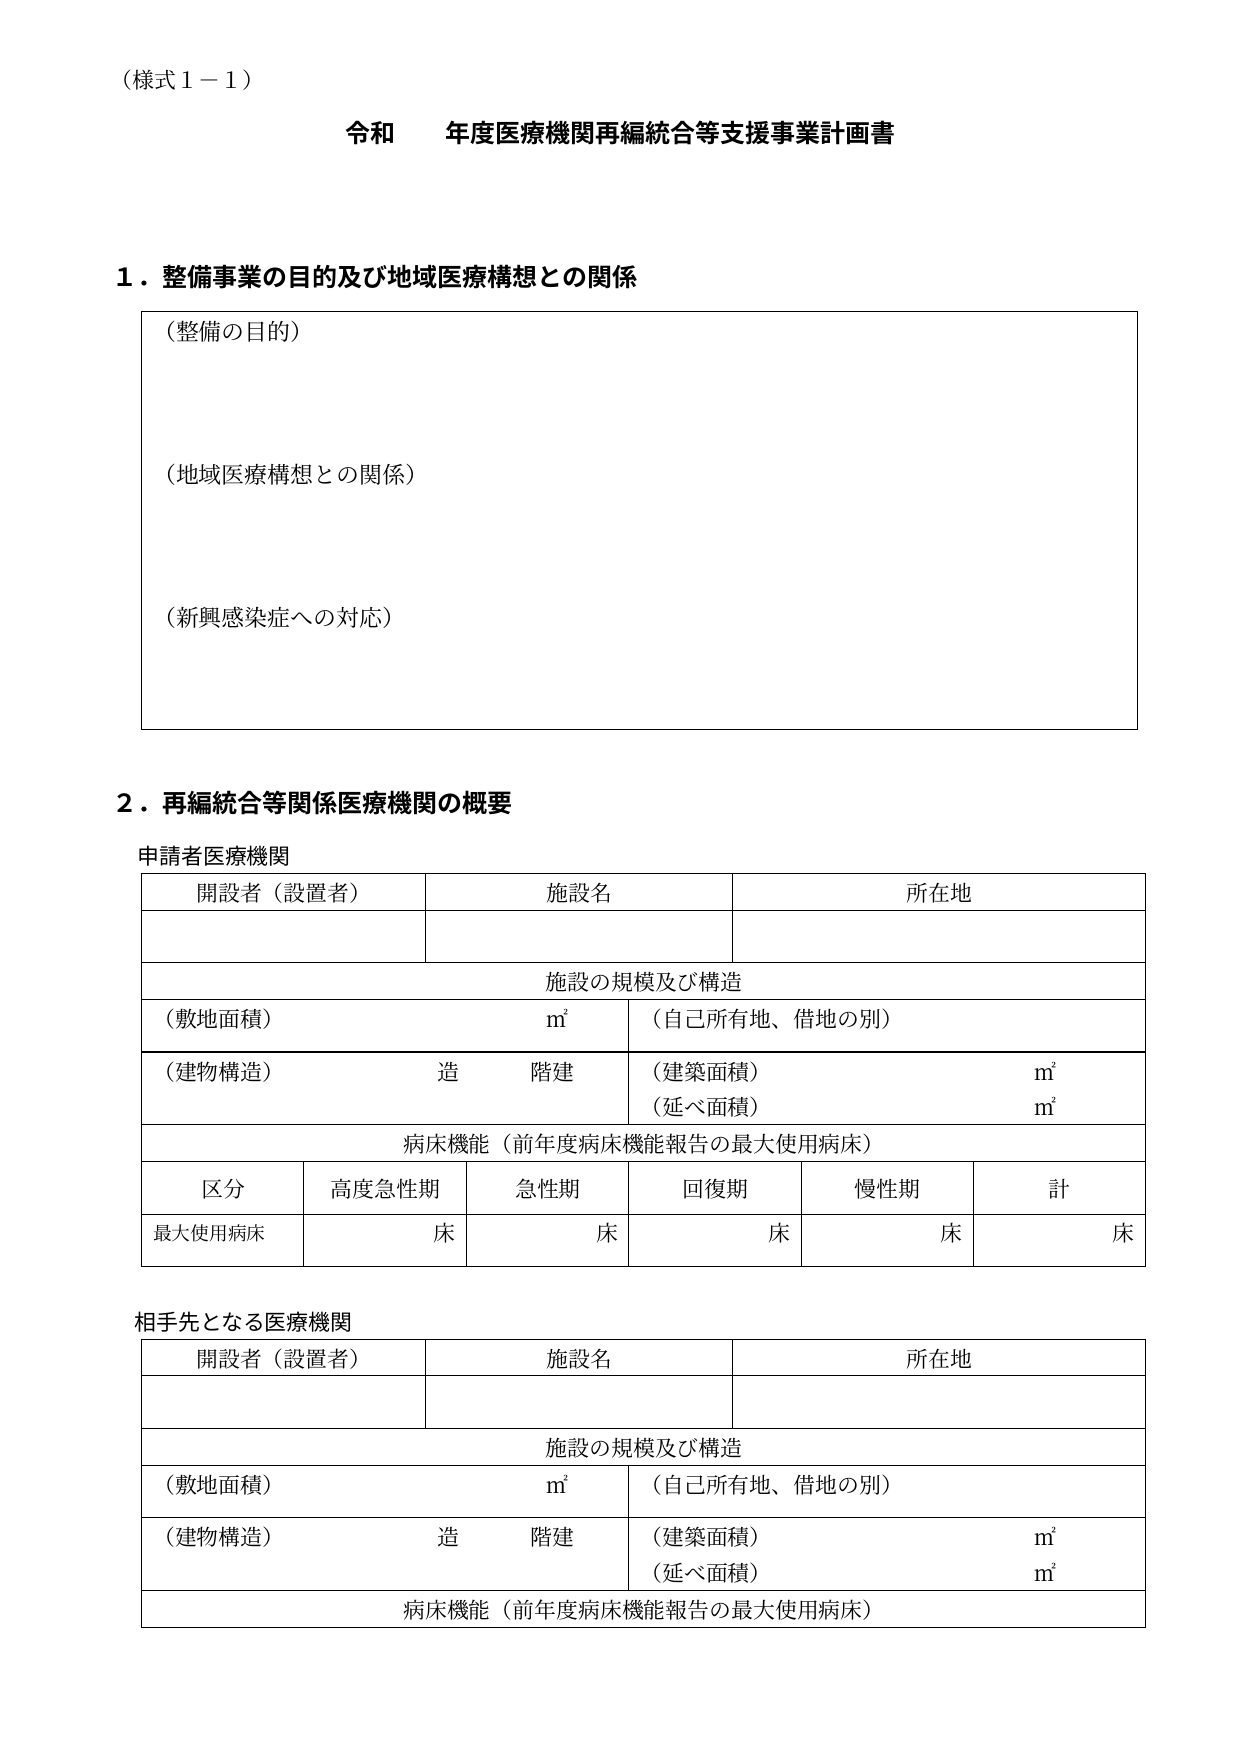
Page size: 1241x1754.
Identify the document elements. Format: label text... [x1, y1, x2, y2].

table_header 開設者（設置者） [142, 874, 425, 910]
table_cell 回復期 [629, 1162, 801, 1213]
table_cell 急性期 [467, 1162, 628, 1213]
table_cell [426, 911, 732, 962]
table_cell 床 [629, 1215, 801, 1266]
table_cell （建物構造） 造 階建 [142, 1518, 628, 1590]
table_cell [733, 911, 1145, 962]
table_cell （自己所有地、借地の別） [629, 1466, 1145, 1517]
table_cell [426, 1376, 732, 1428]
table_cell 床 [304, 1215, 466, 1266]
table_cell 床 [467, 1215, 628, 1266]
text １．整備事業の目的及び地域医療構想との関係 [112, 239, 1128, 311]
table_cell 最大使用病床 [142, 1215, 303, 1266]
table_cell 床 [802, 1215, 973, 1266]
table_cell 床 [974, 1215, 1145, 1266]
table_header 施設名 [426, 874, 732, 910]
table_header 施設名 [426, 1340, 732, 1375]
table_cell （自己所有地、借地の別） [629, 1000, 1145, 1051]
table_header 開設者（設置者） [142, 1340, 425, 1375]
table_cell 病床機能（前年度病床機能報告の最大使用病床） [142, 1125, 1145, 1161]
table_cell [142, 911, 425, 962]
table_cell （建築面積） ㎡ （延べ面積） ㎡ [629, 1053, 1145, 1124]
table_cell 病床機能（前年度病床機能報告の最大使用病床） [142, 1591, 1145, 1627]
table_header 所在地 [733, 1340, 1145, 1375]
table_cell 施設の規模及び構造 [142, 963, 1145, 999]
table_cell 慢性期 [802, 1162, 973, 1213]
table_cell 計 [974, 1162, 1145, 1213]
text 申請者医療機関 [112, 837, 1128, 873]
table_cell 施設の規模及び構造 [142, 1429, 1145, 1465]
table_header （整備の目的） （地域医療構想との関係） （新興感染症への対応） [142, 312, 1137, 728]
table_header 所在地 [733, 874, 1145, 910]
table_cell （建物構造） 造 階建 [142, 1053, 628, 1124]
text 令和 年度医療機関再編統合等支援事業計画書 [112, 96, 1128, 168]
text ２．再編統合等関係医療機関の概要 [112, 765, 1128, 837]
table_cell 区分 [142, 1162, 303, 1213]
table_cell 高度急性期 [304, 1162, 466, 1213]
table_cell （敷地面積） ㎡ [142, 1000, 628, 1051]
table_cell （建築面積） ㎡ （延べ面積） ㎡ [629, 1518, 1145, 1590]
text 相手先となる医療機関 [112, 1303, 1128, 1338]
table_cell [733, 1376, 1145, 1428]
table_cell （敷地面積） ㎡ [142, 1466, 628, 1517]
table_cell [142, 1376, 425, 1428]
